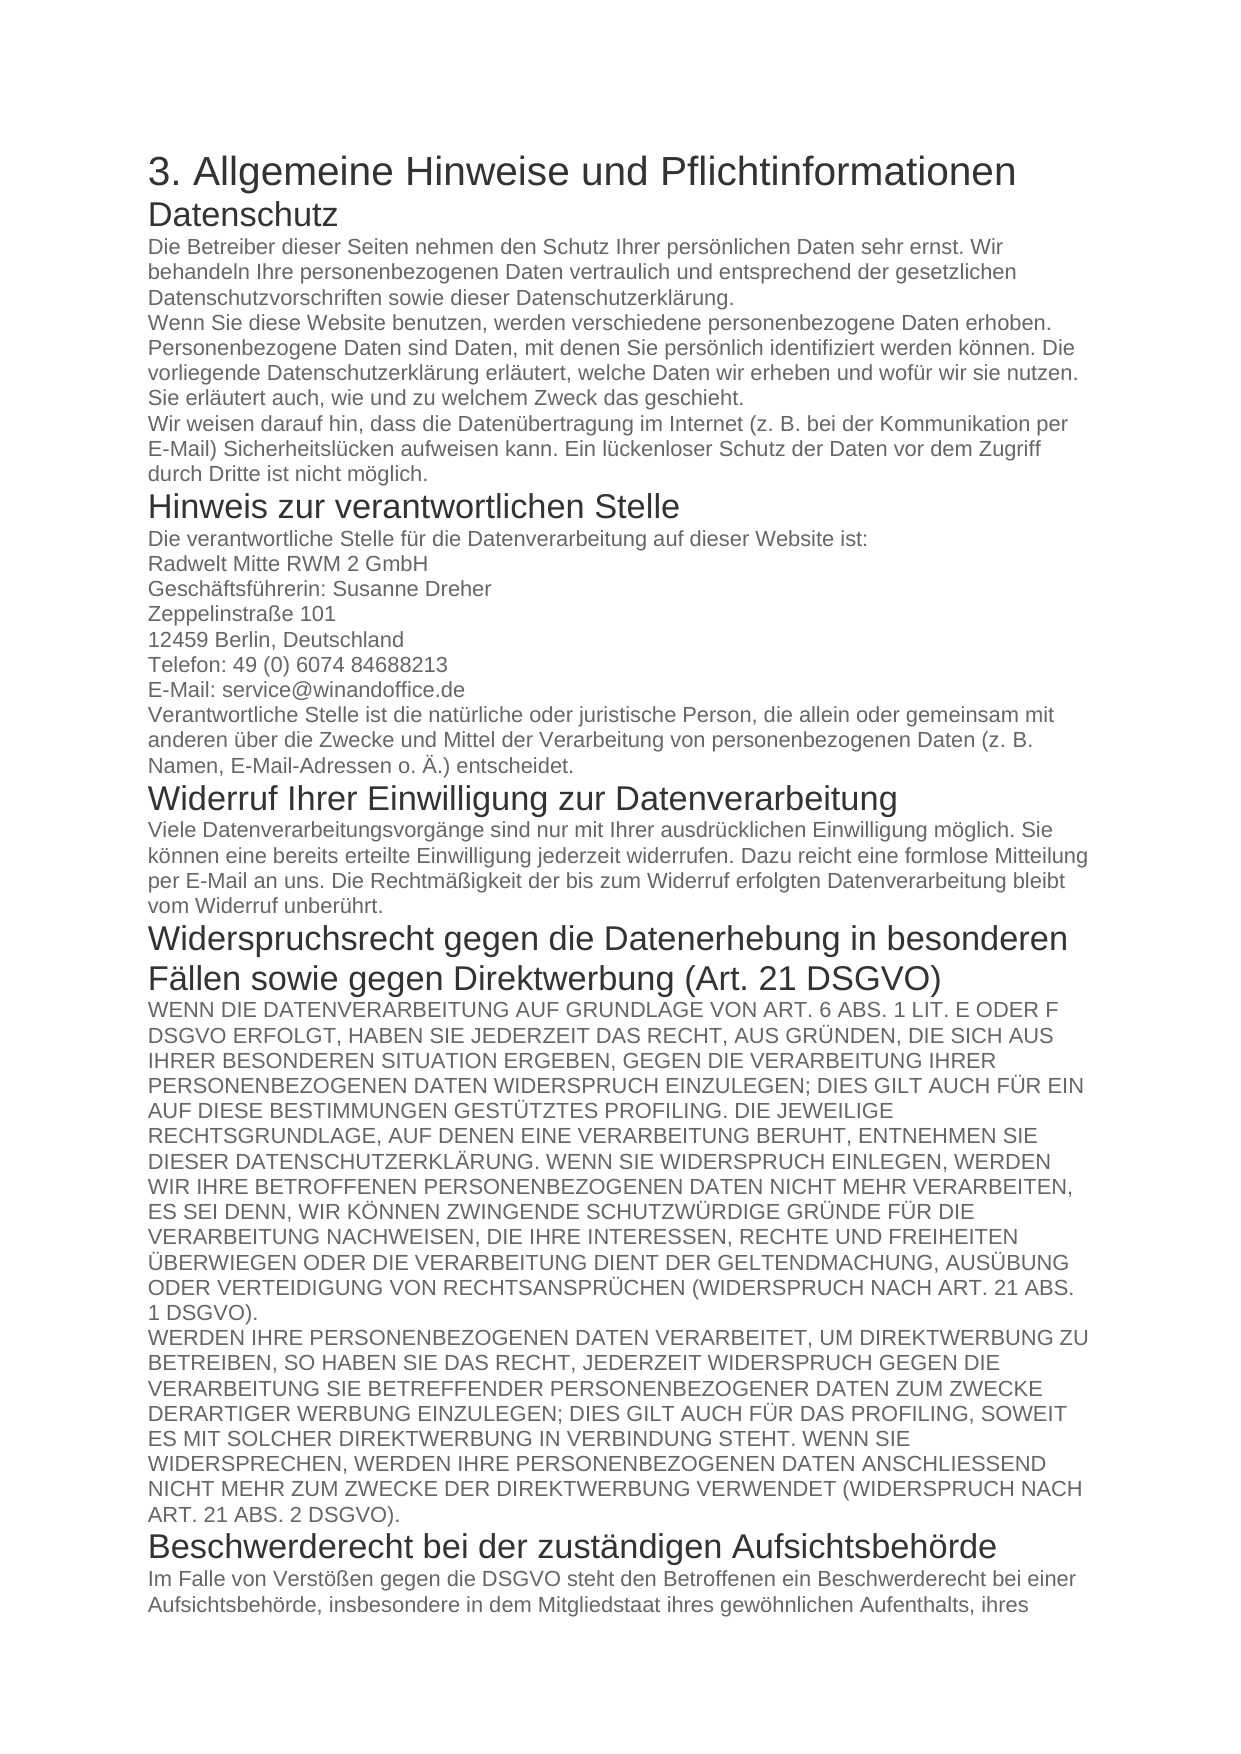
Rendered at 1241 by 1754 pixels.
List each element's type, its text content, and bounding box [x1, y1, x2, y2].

text Widerruf Ihrer Einwilligung zur Datenverarbeitung [148, 778, 1093, 817]
text Verantwortliche Stelle ist die natürliche oder juristische Person, die allein oder gemeinsam mit anderen über die Zwecke und Mittel der Verarbeitung von personenbezogenen Daten (z. B. Namen, E-Mail-Adressen o. Ä.) entscheidet. [148, 702, 1093, 778]
text Die Betreiber dieser Seiten nehmen den Schutz Ihrer persönlichen Daten sehr ernst. Wir behandeln Ihre personenbezogenen Daten vertraulich und entsprechend der gesetzlichen Datenschutzvorschriften sowie dieser Datenschutzerklärung. [148, 234, 1093, 309]
text Radwelt Mitte RWM 2 GmbH Geschäftsführerin: Susanne Dreher [148, 551, 1093, 601]
text Wenn Sie diese Website benutzen, werden verschiedene personenbezogene Daten erhoben. Personenbezogene Daten sind Daten, mit denen Sie persönlich identifiziert werden können. Die vorliegende Datenschutzerklärung erläutert, welche Daten wir erheben und wofür wir sie nutzen. Sie erläutert auch, wie und zu welchem Zweck das geschieht. [148, 309, 1093, 410]
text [148, 1566, 1093, 1617]
text Die verantwortliche Stelle für die Datenverarbeitung auf dieser Website ist: [148, 526, 1093, 551]
text 3. Allgemeine Hinweise und Pflichtinformationen [148, 148, 1093, 194]
text Datenschutz [148, 194, 1093, 234]
text Widerspruchsrecht gegen die Datenerhebung in besonderen Fällen sowie gegen Direktwerbung (Art. 21 DSGVO) [148, 918, 1093, 997]
text WERDEN IHRE PERSONENBEZOGENEN DATEN VERARBEITET, UM DIREKTWERBUNG ZU BETREIBEN, SO HABEN SIE DAS RECHT, JEDERZEIT WIDERSPRUCH GEGEN DIE VERARBEITUNG SIE BETREFFENDER PERSONENBEZOGENER DATEN ZUM ZWECKE DERARTIGER WERBUNG EINZULEGEN; DIES GILT AUCH FÜR DAS PROFILING, SOWEIT ES MIT SOLCHER DIREKTWERBUNG IN VERBINDUNG STEHT. WENN SIE WIDERSPRECHEN, WERDEN IHRE PERSONENBEZOGENEN DATEN ANSCHLIESSEND NICHT MEHR ZUM ZWECKE DER DIREKTWERBUNG VERWENDET (WIDERSPRUCH NACH ART. 21 ABS. 2 DSGVO). [148, 1325, 1093, 1527]
text Zeppelinstraße 101 [148, 601, 1093, 626]
text WENN DIE DATENVERARBEITUNG AUF GRUNDLAGE VON ART. 6 ABS. 1 LIT. E ODER F DSGVO ERFOLGT, HABEN SIE JEDERZEIT DAS RECHT, AUS GRÜNDEN, DIE SICH AUS IHRER BESONDEREN SITUATION ERGEBEN, GEGEN DIE VERARBEITUNG IHRER PERSONENBEZOGENEN DATEN WIDERSPRUCH EINZULEGEN; DIES GILT AUCH FÜR EIN AUF DIESE BESTIMMUNGEN GESTÜTZTES PROFILING. DIE JEWEILIGE RECHTSGRUNDLAGE, AUF DENEN EINE VERARBEITUNG BERUHT, ENTNEHMEN SIE DIESER DATENSCHUTZERKLÄRUNG. WENN SIE WIDERSPRUCH EINLEGEN, WERDEN WIR IHRE BETROFFENEN PERSONENBEZOGENEN DATEN NICHT MEHR VERARBEITEN, ES SEI DENN, WIR KÖNNEN ZWINGENDE SCHUTZWÜRDIGE GRÜNDE FÜR DIE VERARBEITUNG NACHWEISEN, DIE IHRE INTERESSEN, RECHTE UND FREIHEITEN ÜBERWIEGEN ODER DIE VERARBEITUNG DIENT DER GELTENDMACHUNG, AUSÜBUNG ODER VERTEIDIGUNG VON RECHTSANSPRÜCHEN (WIDERSPRUCH NACH ART. 21 ABS. 1 DSGVO). [148, 997, 1093, 1325]
text Telefon: 49 (0) 6074 84688213 E-Mail: service@winandoffice.de [148, 652, 1093, 702]
text 12459 Berlin, Deutschland [148, 626, 1093, 652]
text Hinweis zur verantwortlichen Stelle [148, 486, 1093, 526]
text Beschwerderecht bei der zuständigen Aufsichtsbehörde [148, 1527, 1093, 1566]
text Wir weisen darauf hin, dass die Datenübertragung im Internet (z. B. bei der Kommunikation per E-Mail) Sicherheitslücken aufweisen kann. Ein lückenloser Schutz der Daten vor dem Zugriff durch Dritte ist nicht möglich. [148, 410, 1093, 486]
text Viele Datenverarbeitungsvorgänge sind nur mit Ihrer ausdrücklichen Einwilligung möglich. Sie können eine bereits erteilte Einwilligung jederzeit widerrufen. Dazu reicht eine formlose Mitteilung per E-Mail an uns. Die Rechtmäßigkeit der bis zum Widerruf erfolgten Datenverarbeitung bleibt vom Widerruf unberührt. [148, 817, 1093, 918]
